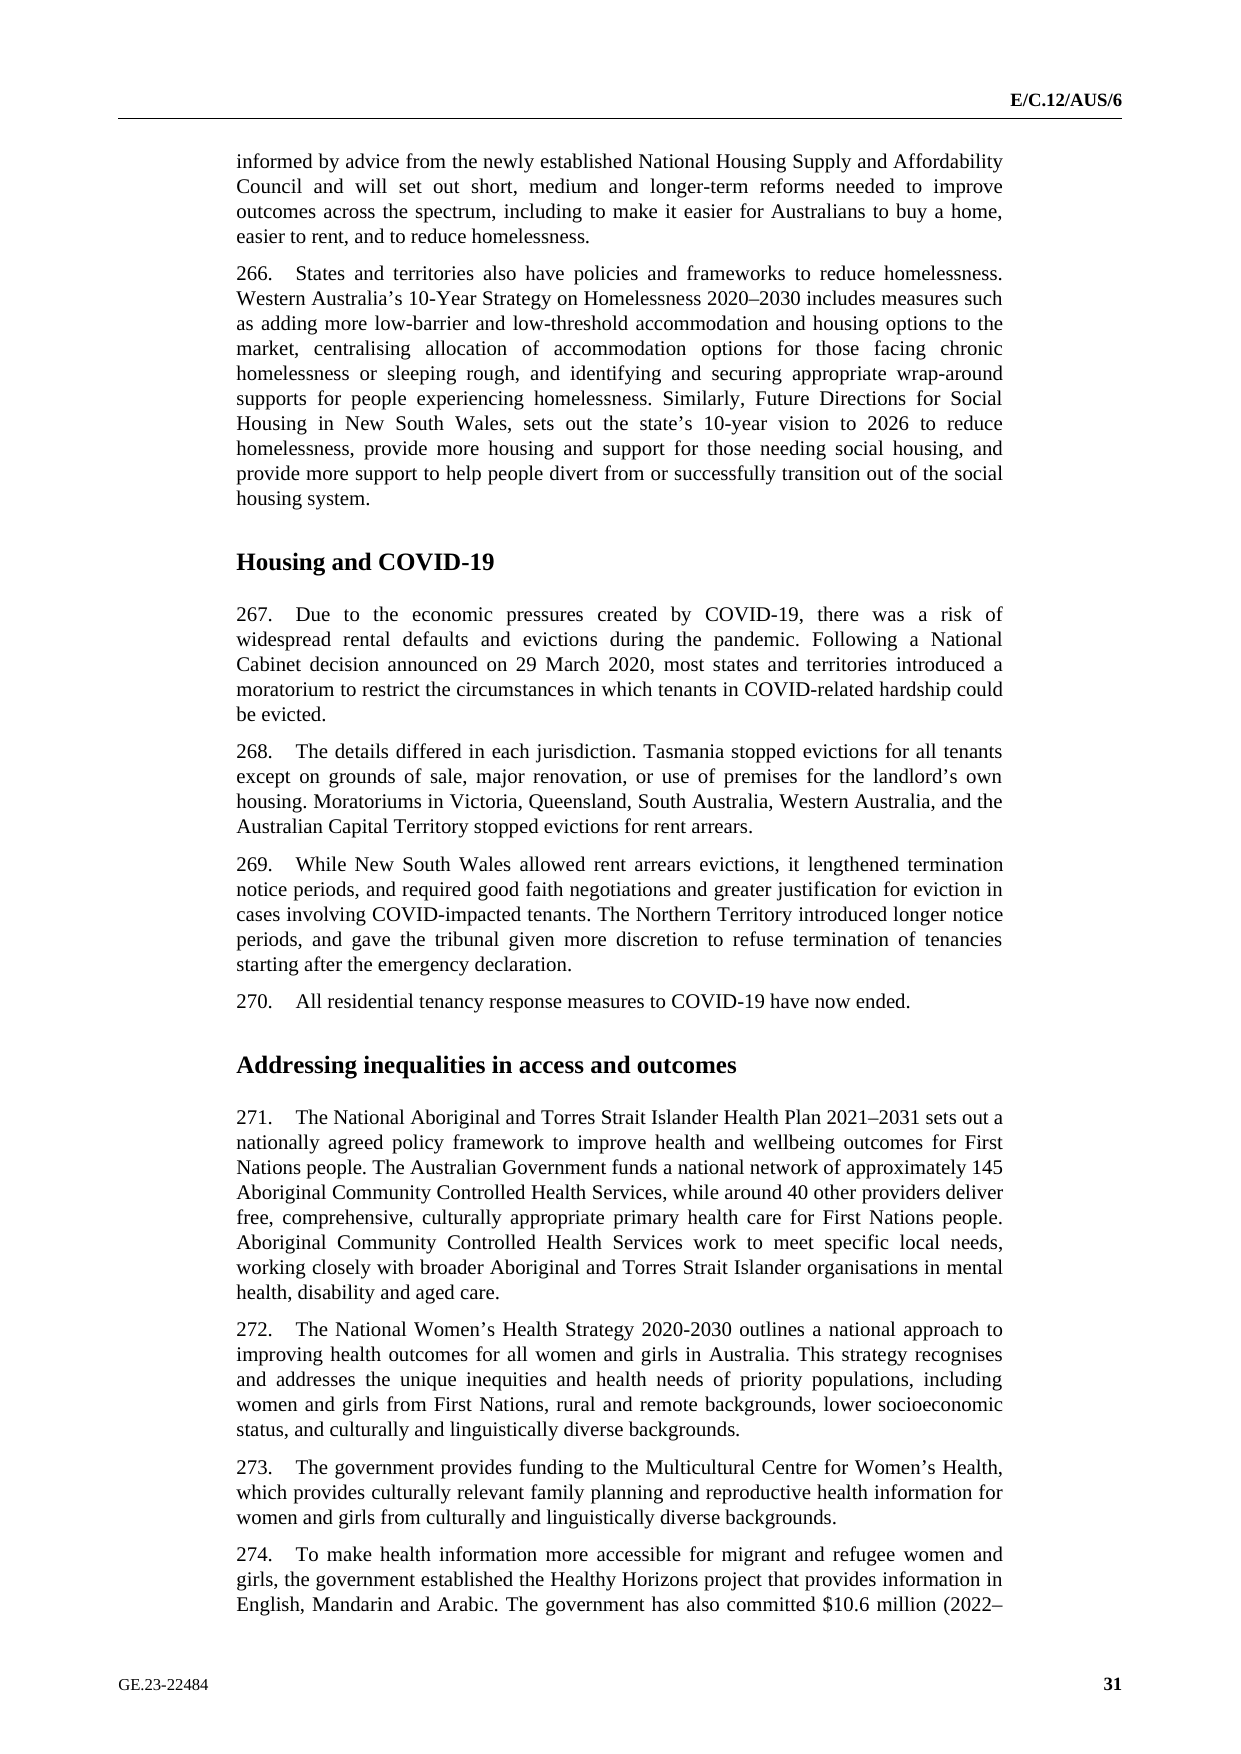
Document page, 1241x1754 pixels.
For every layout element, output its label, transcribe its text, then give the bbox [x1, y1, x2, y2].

text 268. The details differed in each jurisdiction. Tasmania stopped evictions for all tenants except on grounds of sale, major renovation, or use of premises for the landlord’s own housing. Moratoriums in Victoria, Queensland, South Australia, Western Australia, and the Australian Capital Territory stopped evictions for rent arrears. [236, 738, 1004, 838]
text Housing and COVID-19 [118, 548, 1004, 576]
text 269. While New South Wales allowed rent arrears evictions, it lengthened termination notice periods, and required good faith negotiations and greater justification for eviction in cases involving COVID-impacted tenants. The Northern Territory introduced longer notice periods, and gave the tribunal given more discretion to refuse termination of tenancies starting after the emergency declaration. [236, 851, 1004, 976]
text 267. Due to the economic pressures created by COVID-19, there was a risk of widespread rental defaults and evictions during the pandemic. Following a National Cabinet decision announced on 29 March 2020, most states and territories introduced a moratorium to restrict the circumstances in which tenants in COVID-related hardship could be evicted. [236, 601, 1004, 726]
text 273. The government provides funding to the Multicultural Centre for Women’s Health, which provides culturally relevant family planning and reproductive health information for women and girls from culturally and linguistically diverse backgrounds. [236, 1454, 1004, 1529]
text 270. All residential tenancy response measures to COVID-19 have now ended. [236, 988, 1004, 1013]
text 271. The National Aboriginal and Torres Strait Islander Health Plan 2021–2031 sets out a nationally agreed policy framework to improve health and wellbeing outcomes for First Nations people. The Australian Government funds a national network of approximately 145 Aboriginal Community Controlled Health Services, while around 40 other providers deliver free, comprehensive, culturally appropriate primary health care for First Nations people. Aboriginal Community Controlled Health Services work to meet specific local needs, working closely with broader Aboriginal and Torres Strait Islander organisations in mental health, disability and aged care. [236, 1104, 1004, 1304]
text Addressing inequalities in access and outcomes [118, 1051, 1004, 1079]
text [236, 1541, 1004, 1616]
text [236, 148, 1004, 248]
text 272. The National Women’s Health Strategy 2020-2030 outlines a national approach to improving health outcomes for all women and girls in Australia. This strategy recognises and addresses the unique inequities and health needs of priority populations, including women and girls from First Nations, rural and remote backgrounds, lower socioeconomic status, and culturally and linguistically diverse backgrounds. [236, 1316, 1004, 1441]
text 266. States and territories also have policies and frameworks to reduce homelessness. Western Australia’s 10-Year Strategy on Homelessness 2020–2030 includes measures such as adding more low-barrier and low-threshold accommodation and housing options to the market, centralising allocation of accommodation options for those facing chronic homelessness or sleeping rough, and identifying and securing appropriate wrap-around supports for people experiencing homelessness. Similarly, Future Directions for Social Housing in New South Wales, sets out the state’s 10-year vision to 2026 to reduce homelessness, provide more housing and support for those needing social housing, and provide more support to help people divert from or successfully transition out of the social housing system. [236, 260, 1004, 510]
